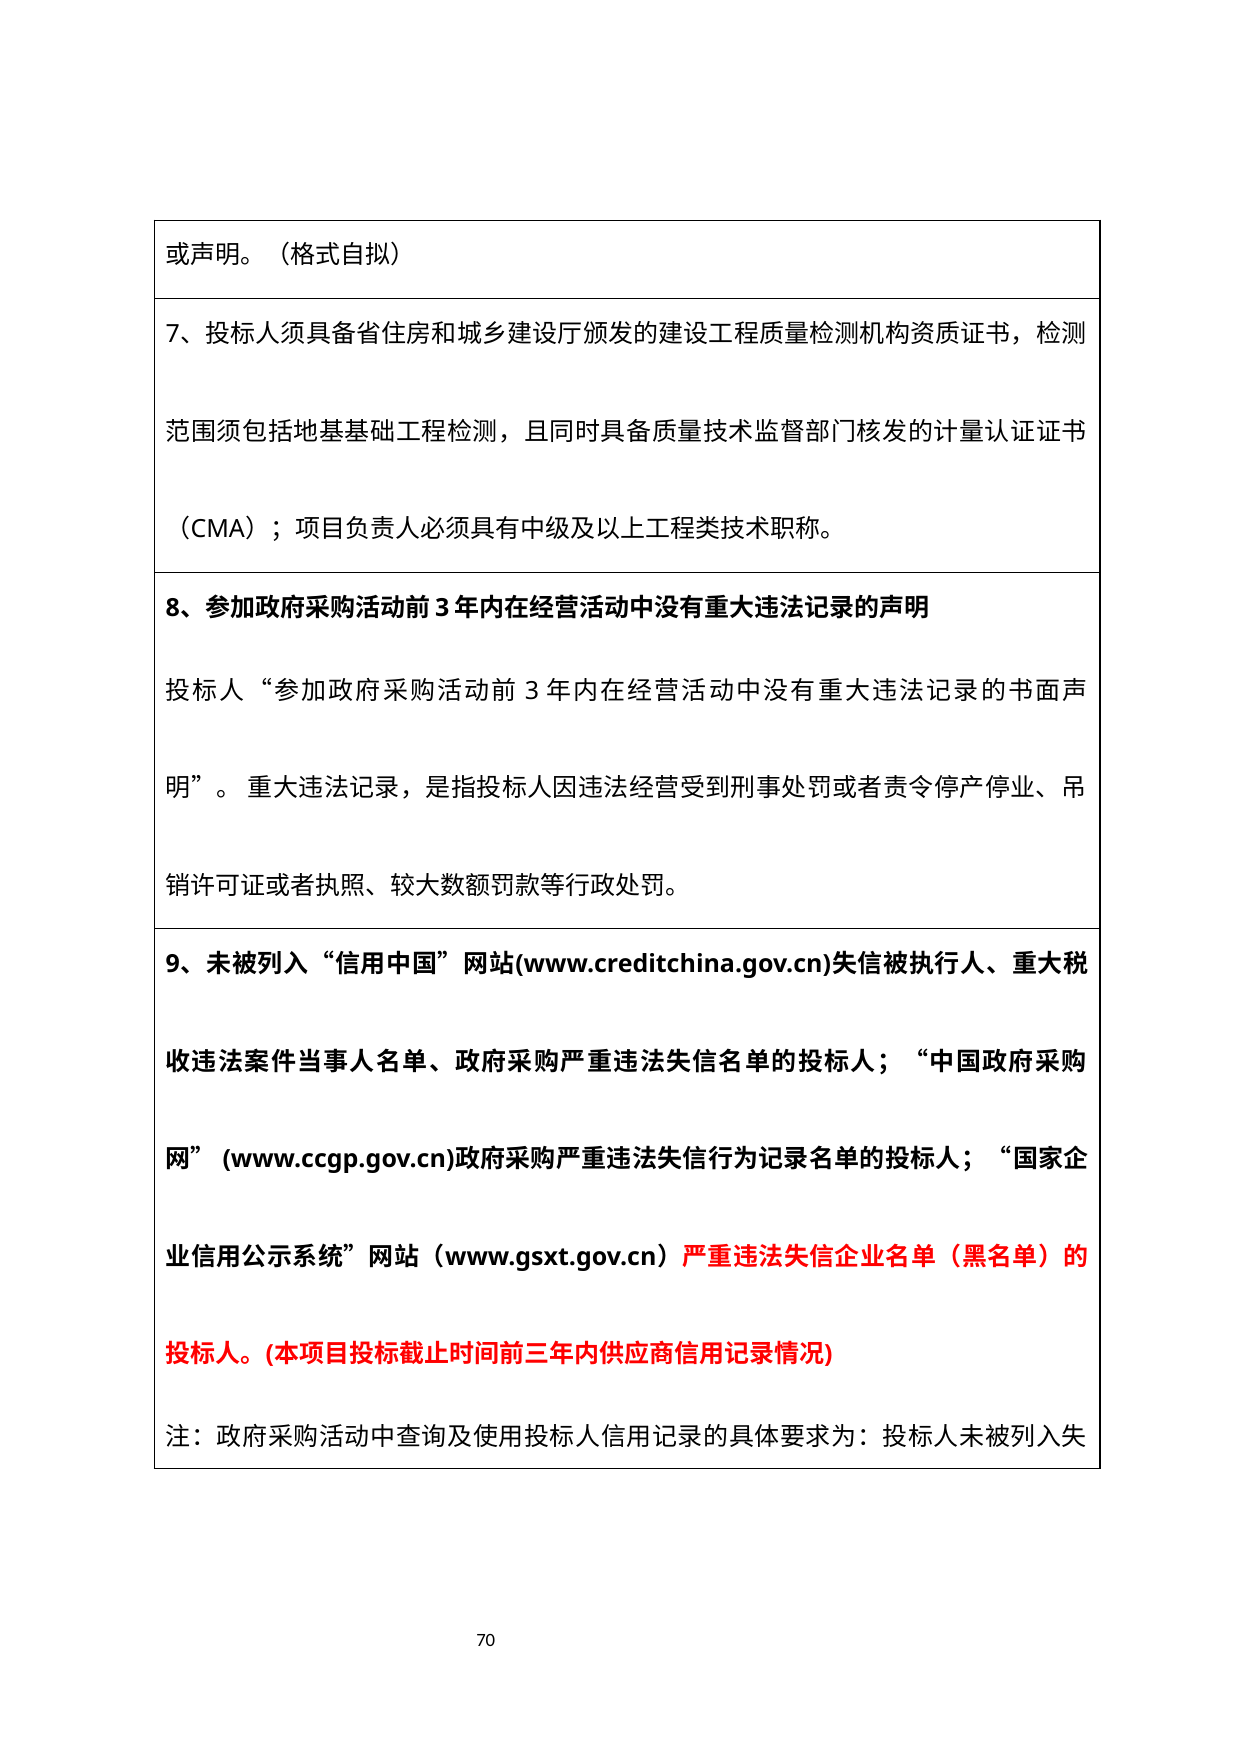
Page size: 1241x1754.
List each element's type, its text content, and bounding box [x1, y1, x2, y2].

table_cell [155, 929, 1099, 1467]
table_cell 8、参加政府采购活动前3年内在经营活动中没有重大违法记录的声明 投标人“参加政府采购活动前3年内在经营活动中没有重大违法记录的书面声明”。 重大违法记录，是指投标人因违法经营受到刑事处罚或者责令停产停业、吊销许可证或者执照、较大数额罚款等行政处罚。 [155, 573, 1099, 928]
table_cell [155, 221, 1099, 298]
table_cell 7、投标人须具备省住房和城乡建设厅颁发的建设工程质量检测机构资质证书，检测范围须包括地基基础工程检测，且同时具备质量技术监督部门核发的计量认证证书（CMA）；项目负责人必须具有中级及以上工程类技术职称。 [155, 299, 1099, 572]
